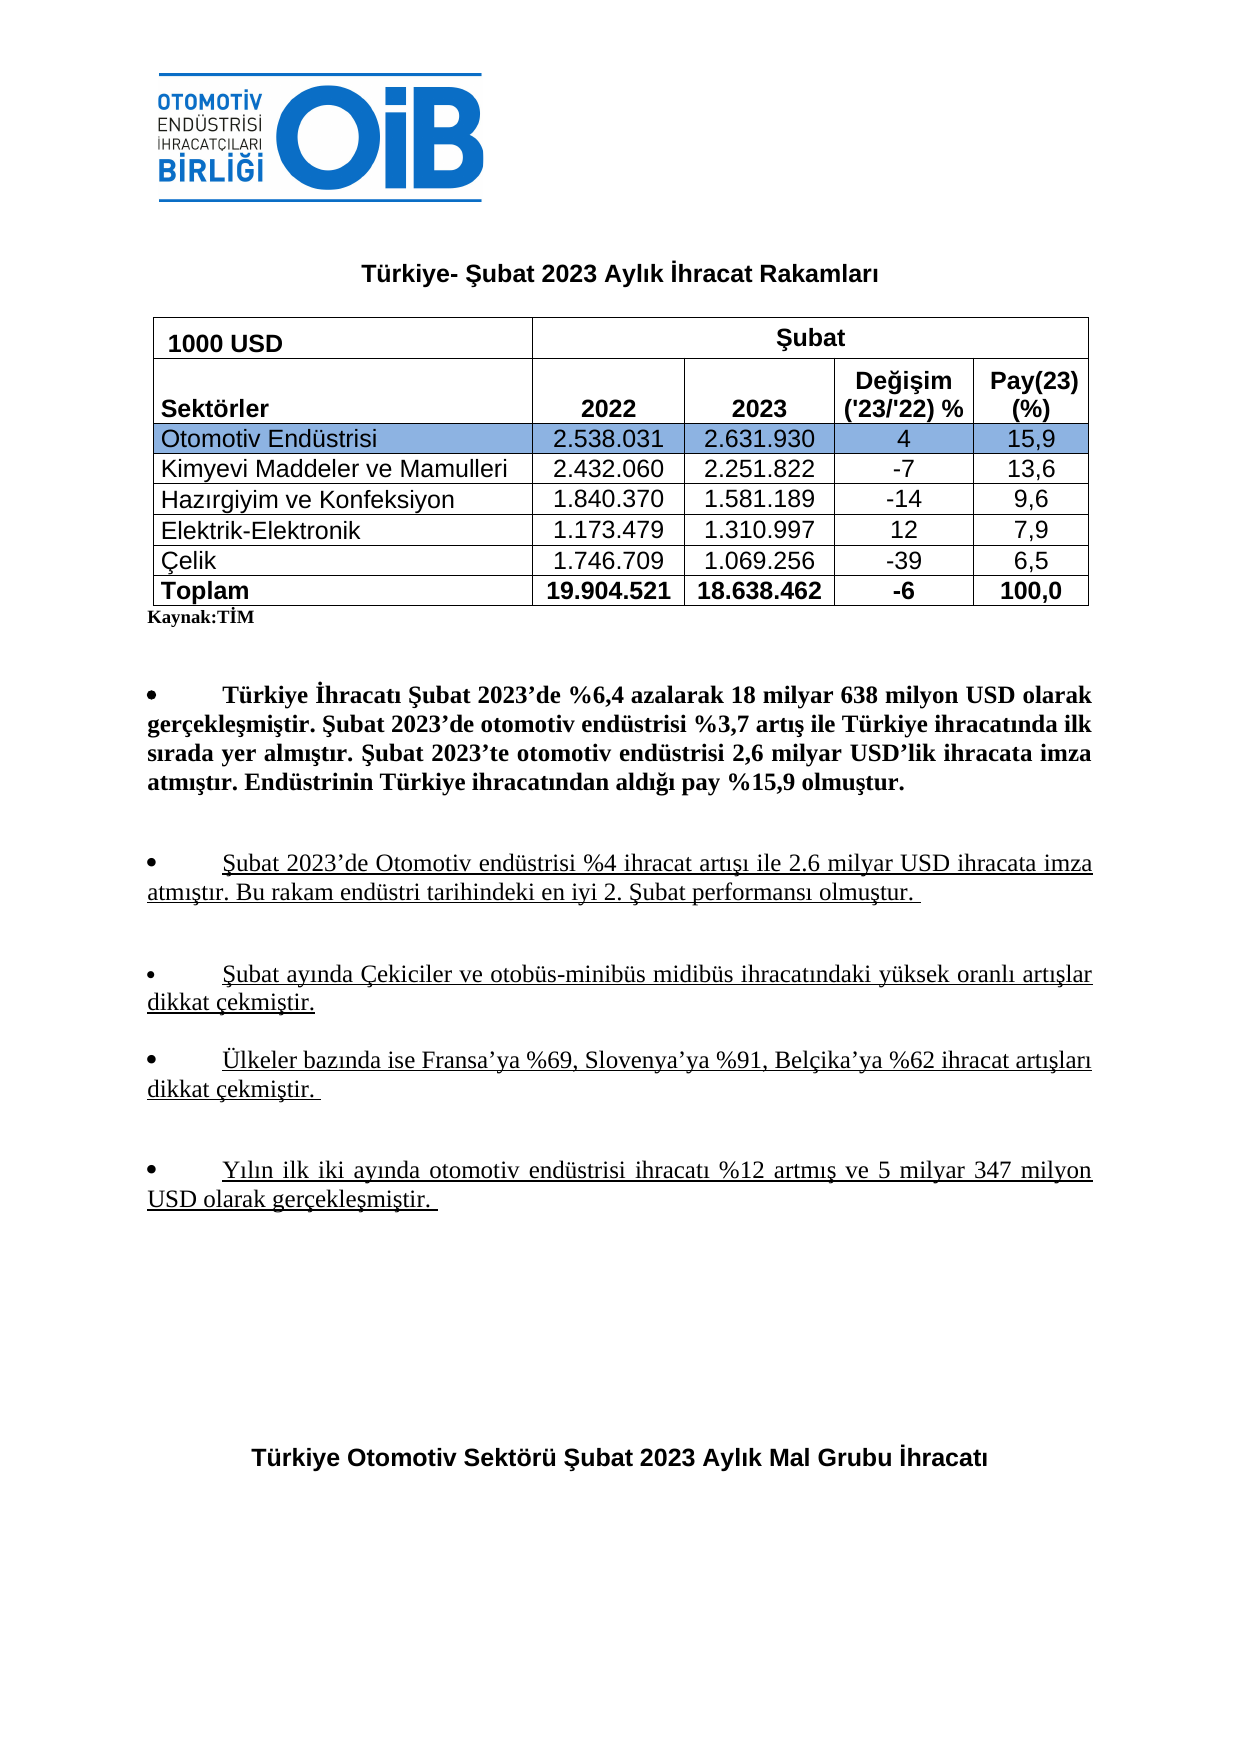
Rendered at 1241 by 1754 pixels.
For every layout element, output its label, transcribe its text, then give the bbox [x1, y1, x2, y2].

list Türkiye İhracatı Şubat 2023’de %6,4 azalarak 18 milyar 638 milyon USD olarak gerçekleşmiştir. Şubat 2023’de otomotiv endüstrisi %3,7 artış ile Türkiye ihracatında ilk sırada yer almıştır. Şubat 2023’te otomotiv endüstrisi 2,6 milyar USD’lik ihracata imza atmıştır. Endüstrinin Türkiye ihracatından aldığı pay %15,9 olmuştur. [147, 680, 1093, 795]
table_cell 13,6 [974, 454, 1088, 483]
table_cell 7,9 [974, 515, 1088, 545]
table_cell 2.631.930 [685, 424, 834, 453]
table_header Şubat [533, 318, 1088, 358]
table_cell 1.746.709 [533, 546, 684, 575]
list Şubat ayında Çekiciler ve otobüs-minibüs midibüs ihracatındaki yüksek oranlı artışlar dikkat çekmiştir. [147, 959, 1093, 1016]
table_header 1000 USD [154, 318, 532, 358]
table_cell Değişim ('23/'22) % [835, 359, 973, 423]
table_cell 9,6 [974, 484, 1088, 514]
table_cell 2.432.060 [533, 454, 684, 483]
table_cell Otomotiv Endüstrisi [154, 424, 532, 453]
table_cell 19.904.521 [533, 576, 684, 605]
text Kaynak:TİM [147, 606, 1093, 627]
list Şubat 2023’de Otomotiv endüstrisi %4 ihracat artışı ile 2.6 milyar USD ihracata imza atmıştır. Bu rakam endüstri tarihindeki en iyi 2. Şubat performansı olmuştur. [147, 848, 1093, 906]
table_cell Toplam [154, 576, 532, 605]
list Yılın ilk iki ayında otomotiv endüstrisi ihracatı %12 artmış ve 5 milyar 347 milyon USD olarak gerçekleşmiştir. [147, 1155, 1093, 1213]
text Türkiye- Şubat 2023 Aylık İhracat Rakamları [147, 259, 1093, 288]
table_cell Elektrik-Elektronik [154, 515, 532, 545]
picture [158, 73, 484, 202]
table_cell 1.310.997 [685, 515, 834, 545]
table_cell Pay(23) (%) [974, 359, 1088, 423]
table_cell -39 [835, 546, 973, 575]
table_cell 1.840.370 [533, 484, 684, 514]
table_cell -14 [835, 484, 973, 514]
table_cell 2022 [533, 359, 684, 423]
table_cell 1.173.479 [533, 515, 684, 545]
table_cell 15,9 [974, 424, 1088, 453]
text Türkiye Otomotiv Sektörü Şubat 2023 Aylık Mal Grubu İhracatı [147, 1443, 1093, 1472]
table_cell Hazırgiyim ve Konfeksiyon [154, 484, 532, 514]
list Ülkeler bazında ise Fransa’ya %69, Slovenya’ya %91, Belçika’ya %62 ihracat artışları dikkat çekmiştir. [147, 1045, 1093, 1102]
table_cell 1.069.256 [685, 546, 834, 575]
table_cell Kimyevi Maddeler ve Mamulleri [154, 454, 532, 483]
table_cell 100,0 [974, 576, 1088, 605]
table_cell 2.251.822 [685, 454, 834, 483]
table_cell 4 [835, 424, 973, 453]
table_cell Sektörler [154, 359, 532, 423]
table_cell -6 [835, 576, 973, 605]
table_cell 18.638.462 [685, 576, 834, 605]
table_cell -7 [835, 454, 973, 483]
table_cell 12 [835, 515, 973, 545]
table_cell 2023 [685, 359, 834, 423]
table_cell 2.538.031 [533, 424, 684, 453]
table_cell 6,5 [974, 546, 1088, 575]
table_cell Çelik [154, 546, 532, 575]
table_cell 1.581.189 [685, 484, 834, 514]
